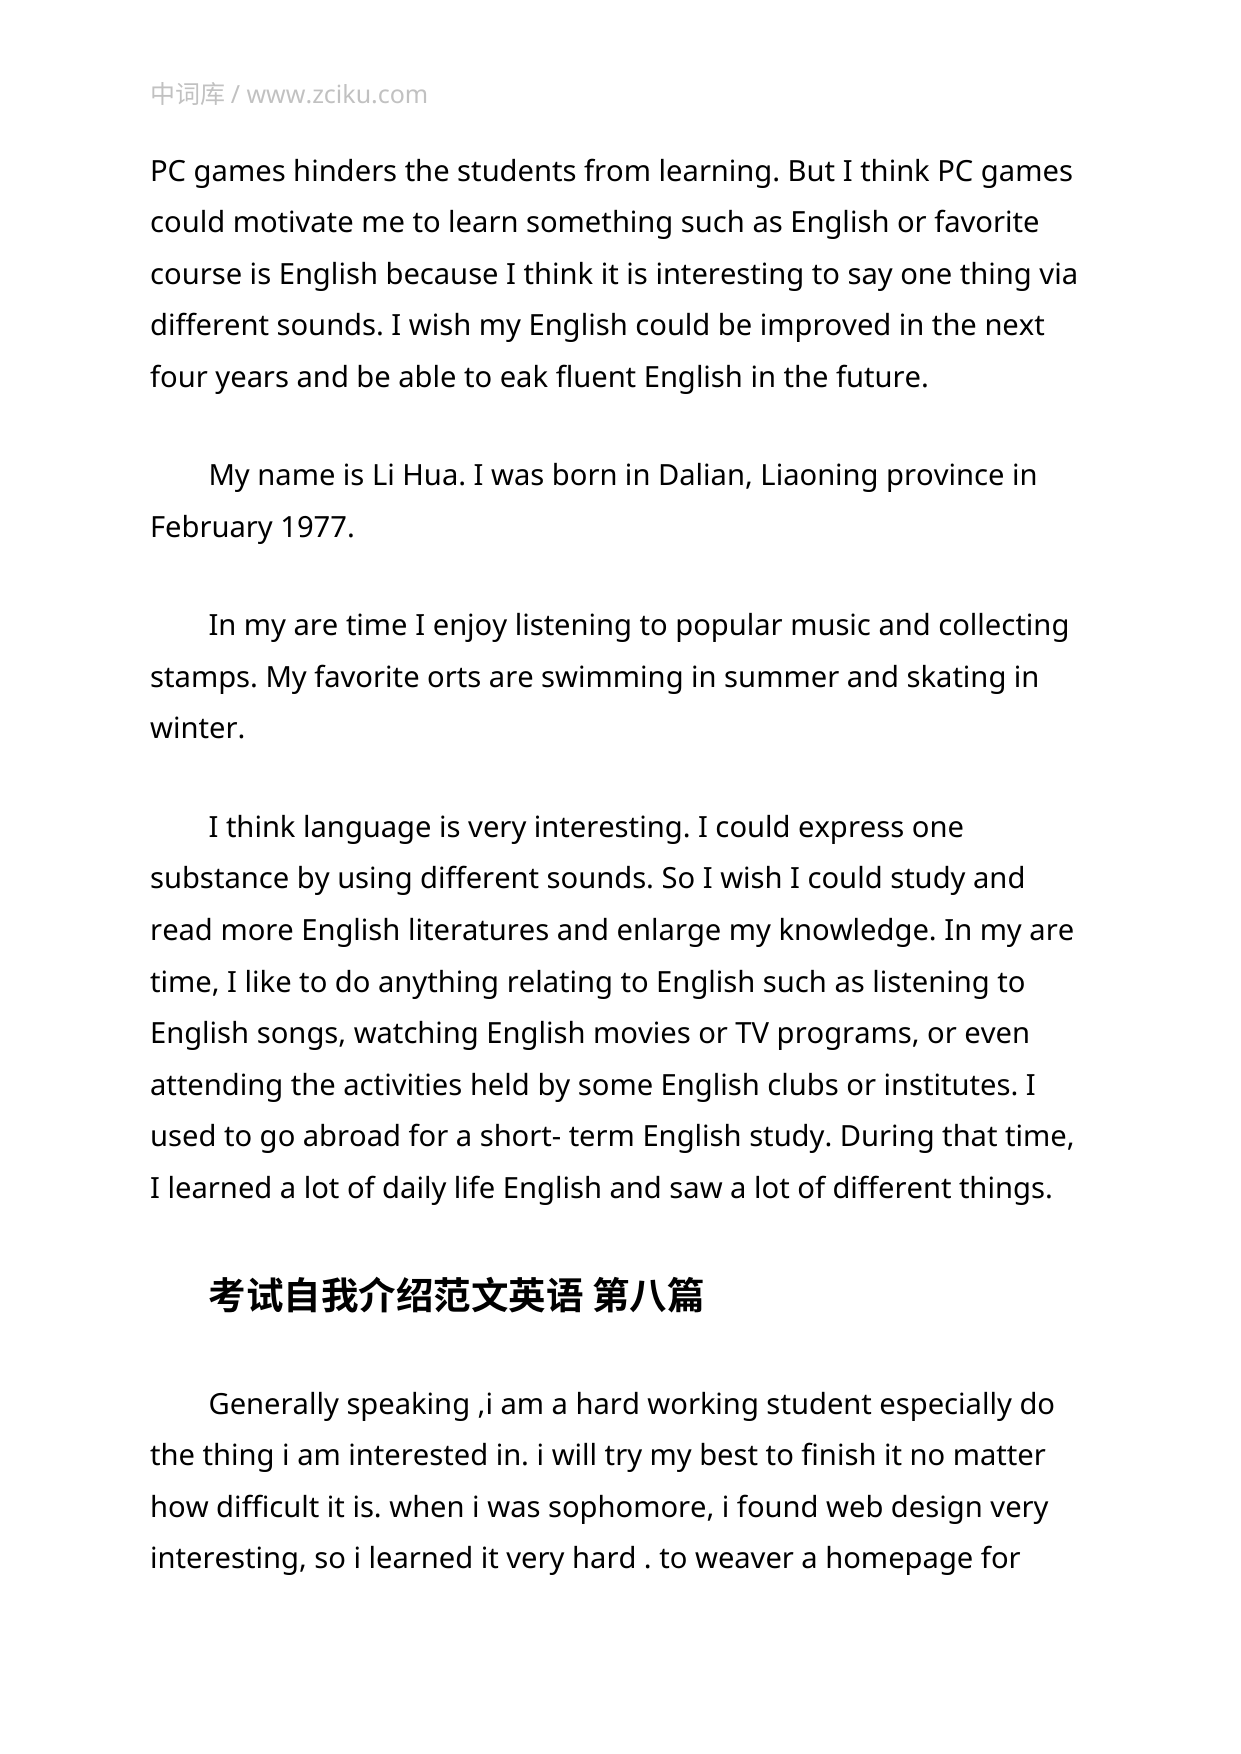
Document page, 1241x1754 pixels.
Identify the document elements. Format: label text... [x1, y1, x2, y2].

text In my are time I enjoy listening to popular music and collecting stamps. My favorite orts are swimming in summer and skating in winter. [150, 605, 1090, 747]
text 考试自我介绍范文英语 第八篇 [150, 1266, 1090, 1320]
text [150, 1383, 1090, 1577]
text My name is Li Hua. I was born in Dalian, Liaoning province in February 1977. [150, 455, 1090, 546]
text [150, 150, 1090, 396]
text I think language is very interesting. I could express one substance by using different sounds. So I wish I could study and read more English literatures and enlarge my knowledge. In my are time, I like to do anything relating to English such as listening to English songs, watching English movies or TV programs, or even attending the activities held by some English clubs or institutes. I used to go abroad for a short- term English study. During that time, I learned a lot of daily life English and saw a lot of different things. [150, 806, 1090, 1207]
